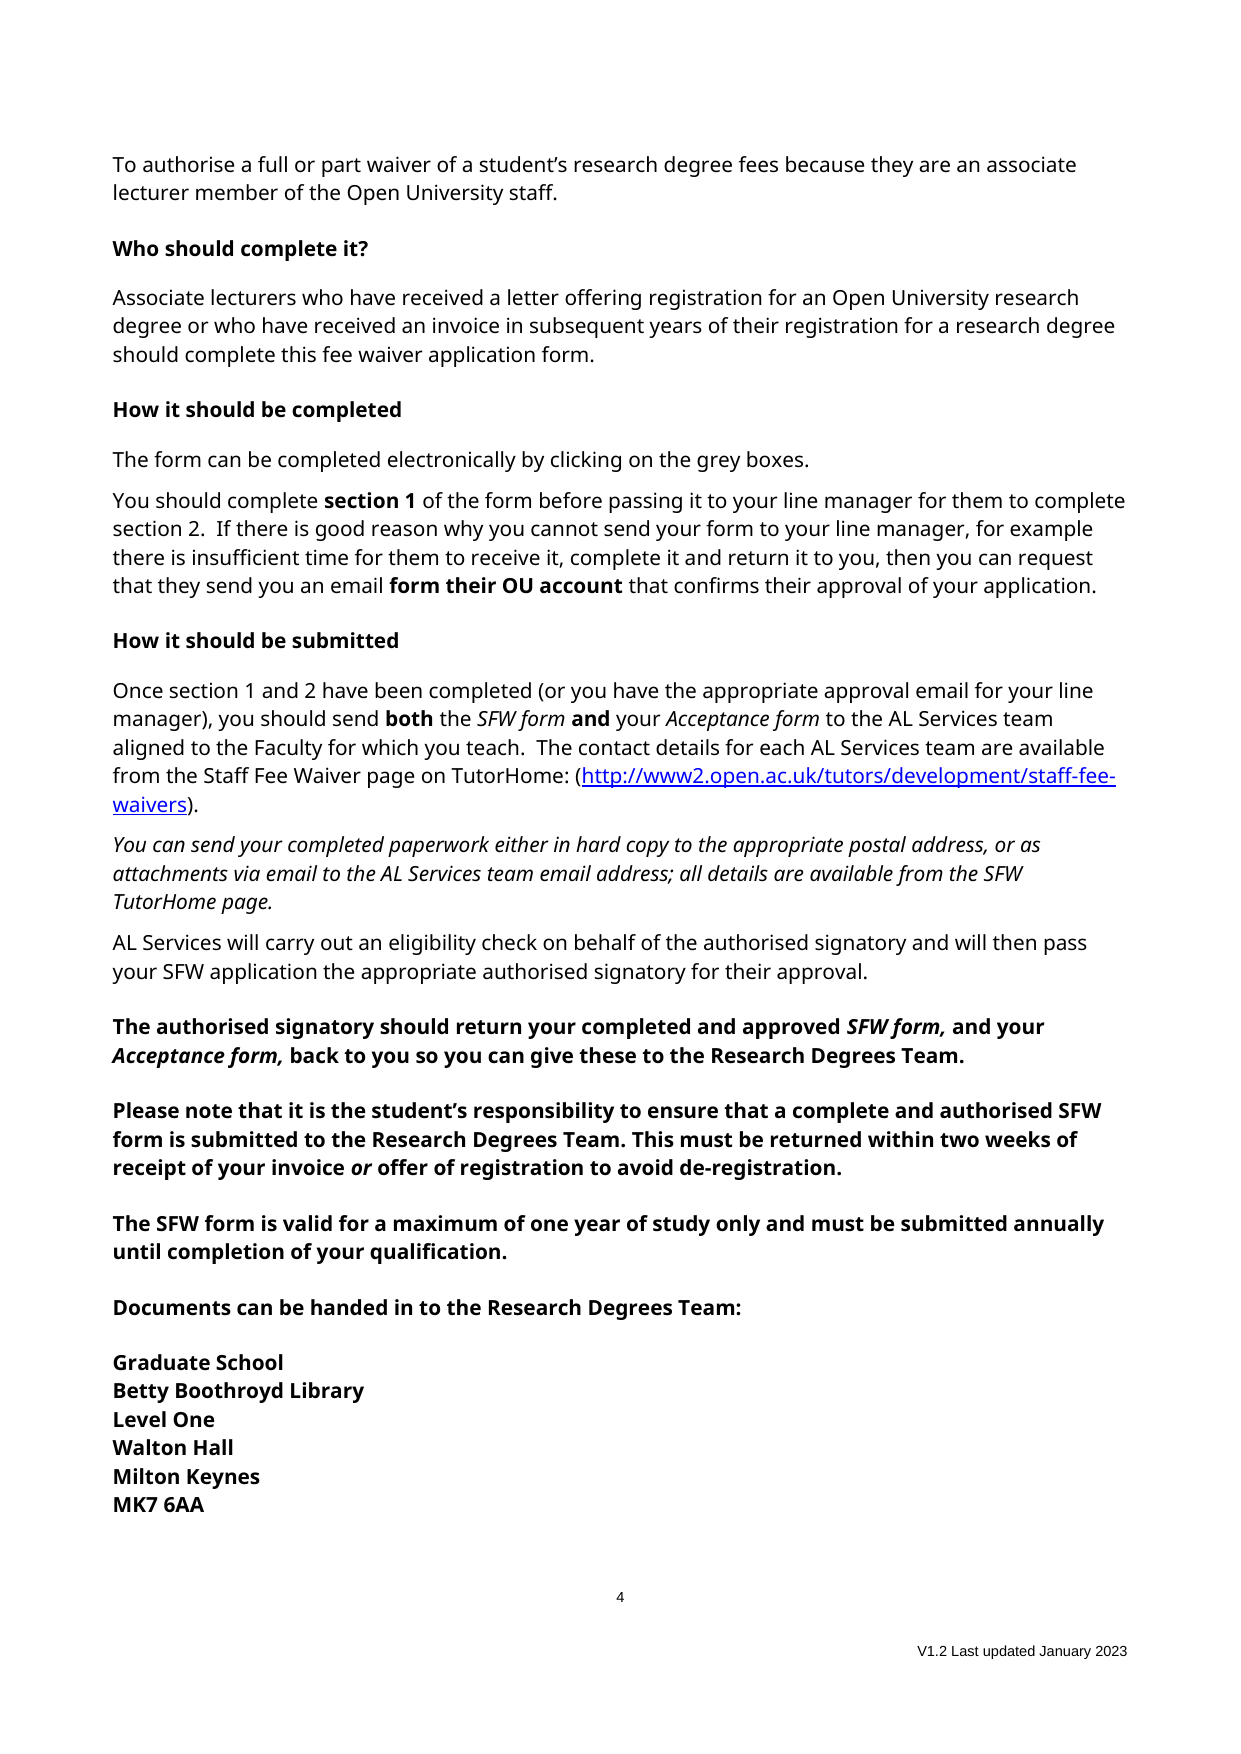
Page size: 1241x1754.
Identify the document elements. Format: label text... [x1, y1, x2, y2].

text AL Services will carry out an eligibility check on behalf of the authorised signatory and will then pass your SFW application the appropriate authorised signatory for their approval. [112, 928, 1128, 985]
text You should complete section 1 of the form before passing it to your line manager for them to complete section 2. If there is good reason why you cannot send your form to your line manager, for example there is insufficient time for them to receive it, complete it and return it to you, then you can request that they send you an email form their OU account that confirms their approval of your application. [112, 486, 1128, 599]
text Documents can be handed in to the Research Degrees Team: [112, 1293, 1128, 1321]
text To authorise a full or part waiver of a student’s research degree fees because they are an associate lecturer member of the Open University staff. [112, 150, 1128, 207]
text Associate lecturers who have received a letter offering registration for an Open University research degree or who have received an invoice in subsequent years of their registration for a research degree should complete this fee waiver application form. [112, 283, 1128, 368]
text Once section 1 and 2 have been completed (or you have the appropriate approval email for your line manager), you should send both the SFW form and your Acceptance form to the AL Services team aligned to the Faculty for which you teach. The contact details for each AL Services team are available from the Staff Fee Waiver page on TutorHome: (http://www2.open.ac.uk/tutors/development/staff-fee-waivers). [112, 676, 1128, 818]
text The SFW form is valid for a maximum of one year of study only and must be submitted annually until completion of your qualification. [112, 1209, 1128, 1266]
text The authorised signatory should return your completed and approved SFW form, and your Acceptance form, back to you so you can give these to the Research Degrees Team. [112, 1012, 1128, 1069]
text Who should complete it? [112, 234, 1128, 262]
text How it should be submitted [112, 627, 1128, 655]
text How it should be completed [112, 396, 1128, 424]
text The form can be completed electronically by clicking on the grey boxes. [112, 445, 1128, 473]
text Graduate School Betty Boothroyd Library Level One Walton Hall Milton Keynes MK7 6AA [112, 1348, 1128, 1519]
text You can send your completed paperwork either in hard copy to the appropriate postal address, or as attachments via email to the AL Services team email address; all details are available from the SFW TutorHome page. [112, 831, 1128, 916]
text Please note that it is the student’s responsibility to ensure that a complete and authorised SFW form is submitted to the Research Degrees Team. This must be returned within two weeks of receipt of your invoice or offer of registration to avoid de-registration. [112, 1096, 1128, 1182]
